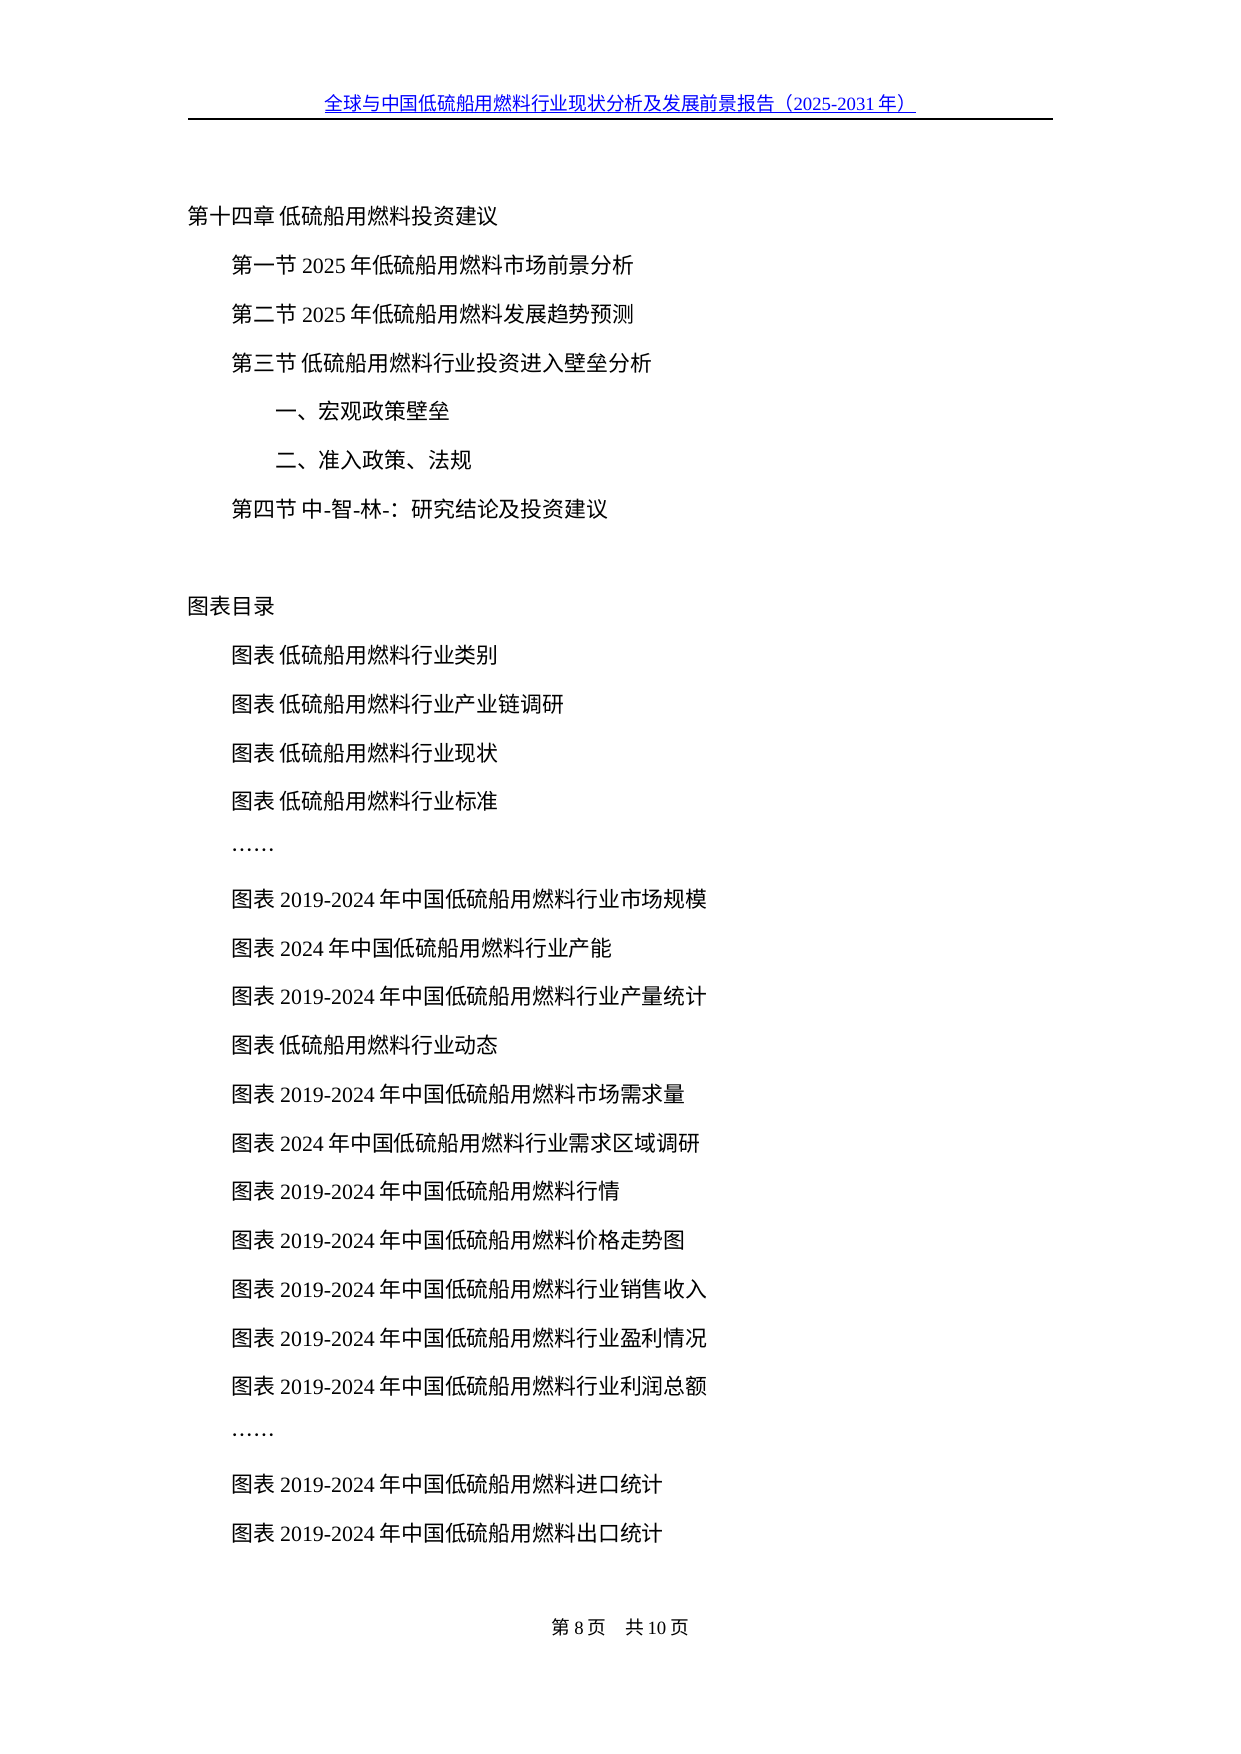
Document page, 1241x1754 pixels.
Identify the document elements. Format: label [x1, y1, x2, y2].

text [187, 150, 1053, 1548]
